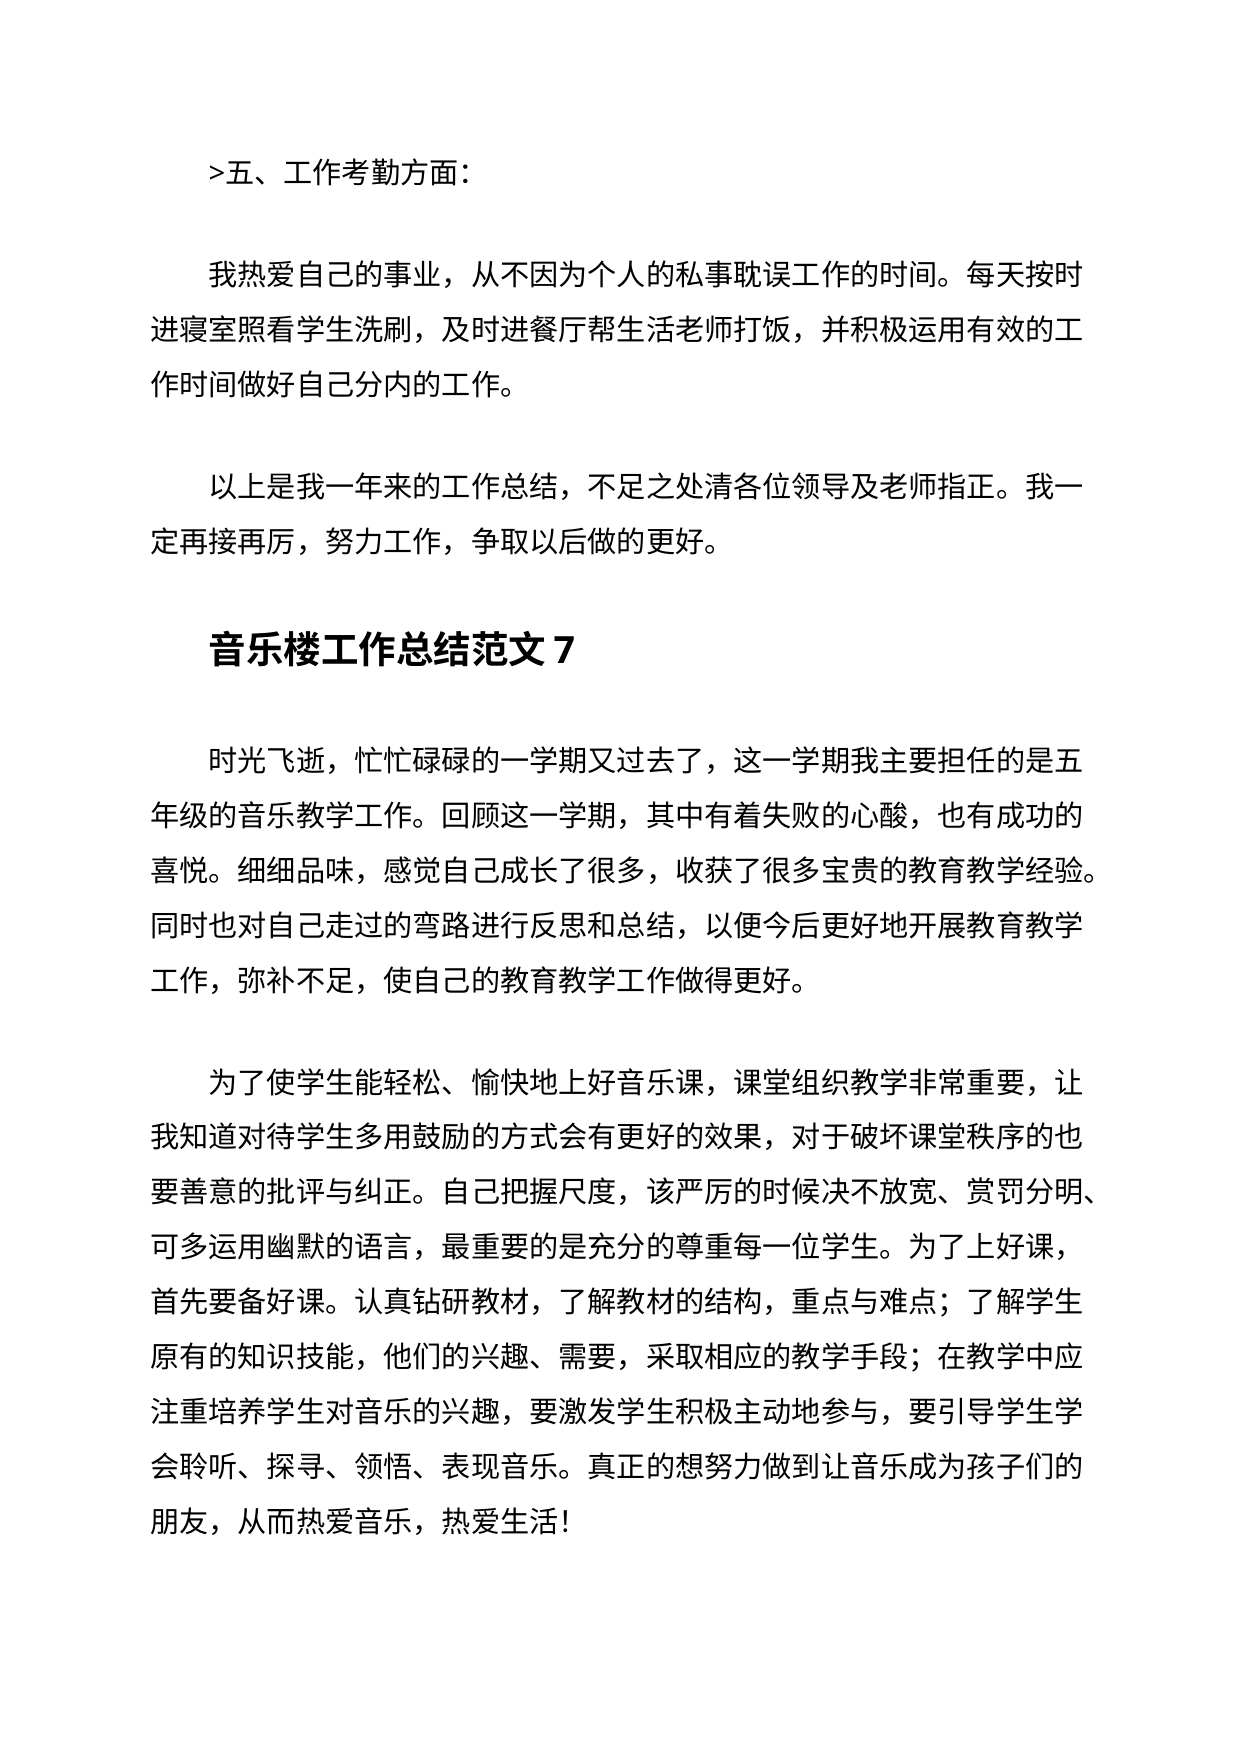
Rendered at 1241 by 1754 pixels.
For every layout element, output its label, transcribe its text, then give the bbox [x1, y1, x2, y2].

text 以上是我一年来的工作总结，不足之处清各位领导及老师指正。我一定再接再厉，努力工作，争取以后做的更好。 [150, 463, 1090, 561]
text 我热爱自己的事业，从不因为个人的私事耽误工作的时间。每天按时进寝室照看学生洗刷，及时进餐厅帮生活老师打饭，并积极运用有效的工作时间做好自己分内的工作。 [150, 252, 1090, 404]
text 音乐楼工作总结范文7 [150, 620, 1090, 675]
text 时光飞逝，忙忙碌碌的一学期又过去了，这一学期我主要担任的是五年级的音乐教学工作。回顾这一学期，其中有着失败的心酸，也有成功的喜悦。细细品味，感觉自己成长了很多，收获了很多宝贵的教育教学经验。同时也对自己走过的弯路进行反思和总结，以便今后更好地开展教育教学工作，弥补不足，使自己的教育教学工作做得更好。 [150, 738, 1090, 1000]
text 为了使学生能轻松、愉快地上好音乐课，课堂组织教学非常重要，让我知道对待学生多用鼓励的方式会有更好的效果，对于破坏课堂秩序的也要善意的批评与纠正。自己把握尺度，该严厉的时候决不放宽、赏罚分明、可多运用幽默的语言，最重要的是充分的尊重每一位学生。为了上好课，首先要备好课。认真钻研教材，了解教材的结构，重点与难点；了解学生原有的知识技能，他们的兴趣、需要，采取相应的教学手段；在教学中应注重培养学生对音乐的兴趣，要激发学生积极主动地参与，要引导学生学会聆听、探寻、领悟、表现音乐。真正的想努力做到让音乐成为孩子们的朋友，从而热爱音乐，热爱生活！ [150, 1059, 1090, 1541]
text >五、工作考勤方面： [150, 150, 1090, 192]
